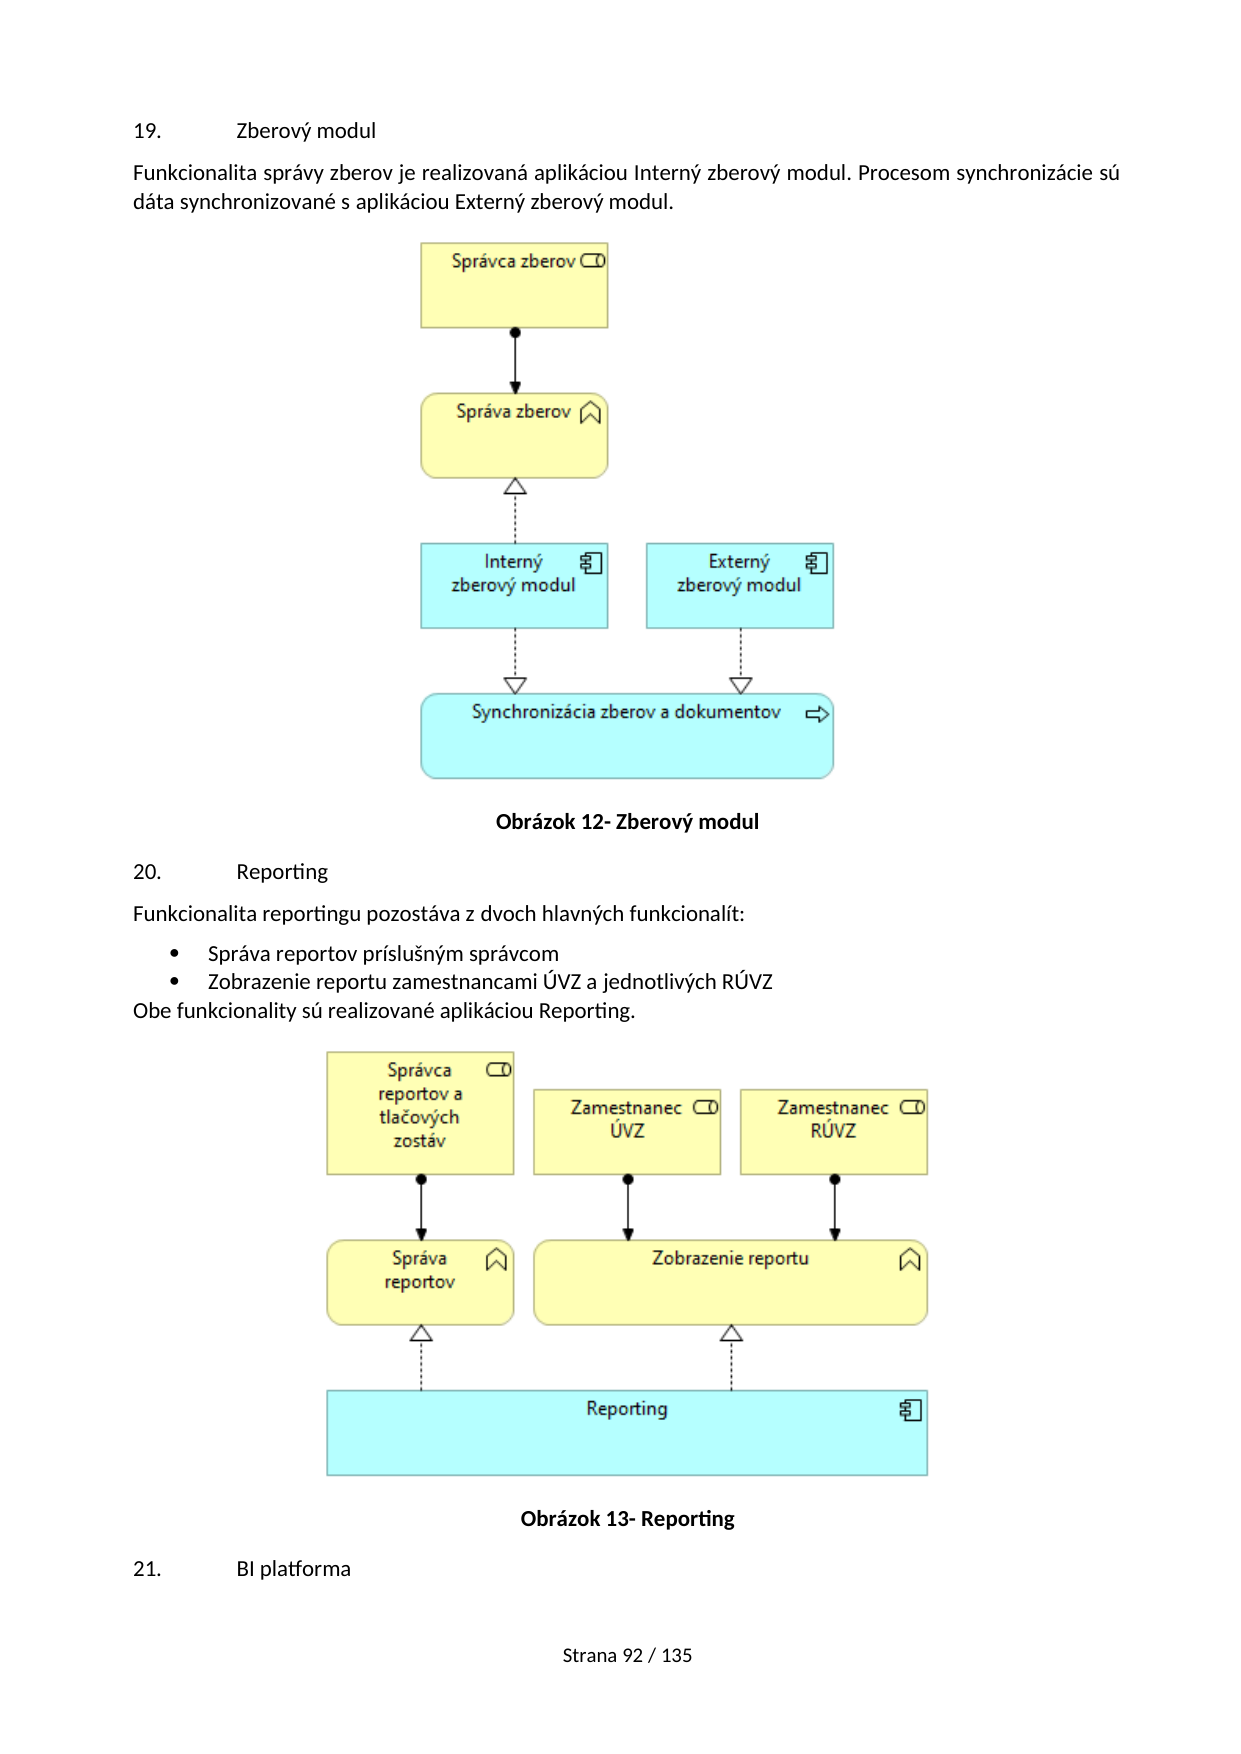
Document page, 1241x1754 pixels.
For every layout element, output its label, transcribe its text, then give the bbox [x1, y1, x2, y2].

text Funkcionalita reportingu pozostáva z dvoch hlavných funkcionalít: [133, 898, 1122, 927]
list Správa reportov príslušným správcom [170, 939, 1122, 967]
picture [312, 1037, 944, 1492]
text Funkcionalita správy zberov je realizovaná aplikáciou Interný zberový modul. Procesom synchronizácie sú dáta synchronizované s aplikáciou Externý zberový modul. [133, 157, 1122, 215]
text Obrázok 13- Reporting [133, 1504, 1122, 1532]
subtitle BI platforma [133, 1553, 1122, 1582]
text Obrázok 12- Zberový modul [133, 807, 1122, 835]
picture [405, 227, 850, 795]
subtitle Reporting [133, 856, 1122, 885]
text Obe funkcionality sú realizované aplikáciou Reporting. [133, 995, 1122, 1024]
subtitle Zberový modul [133, 115, 1122, 144]
list Zobrazenie reportu zamestnancami ÚVZ a jednotlivých RÚVZ [170, 967, 1122, 995]
